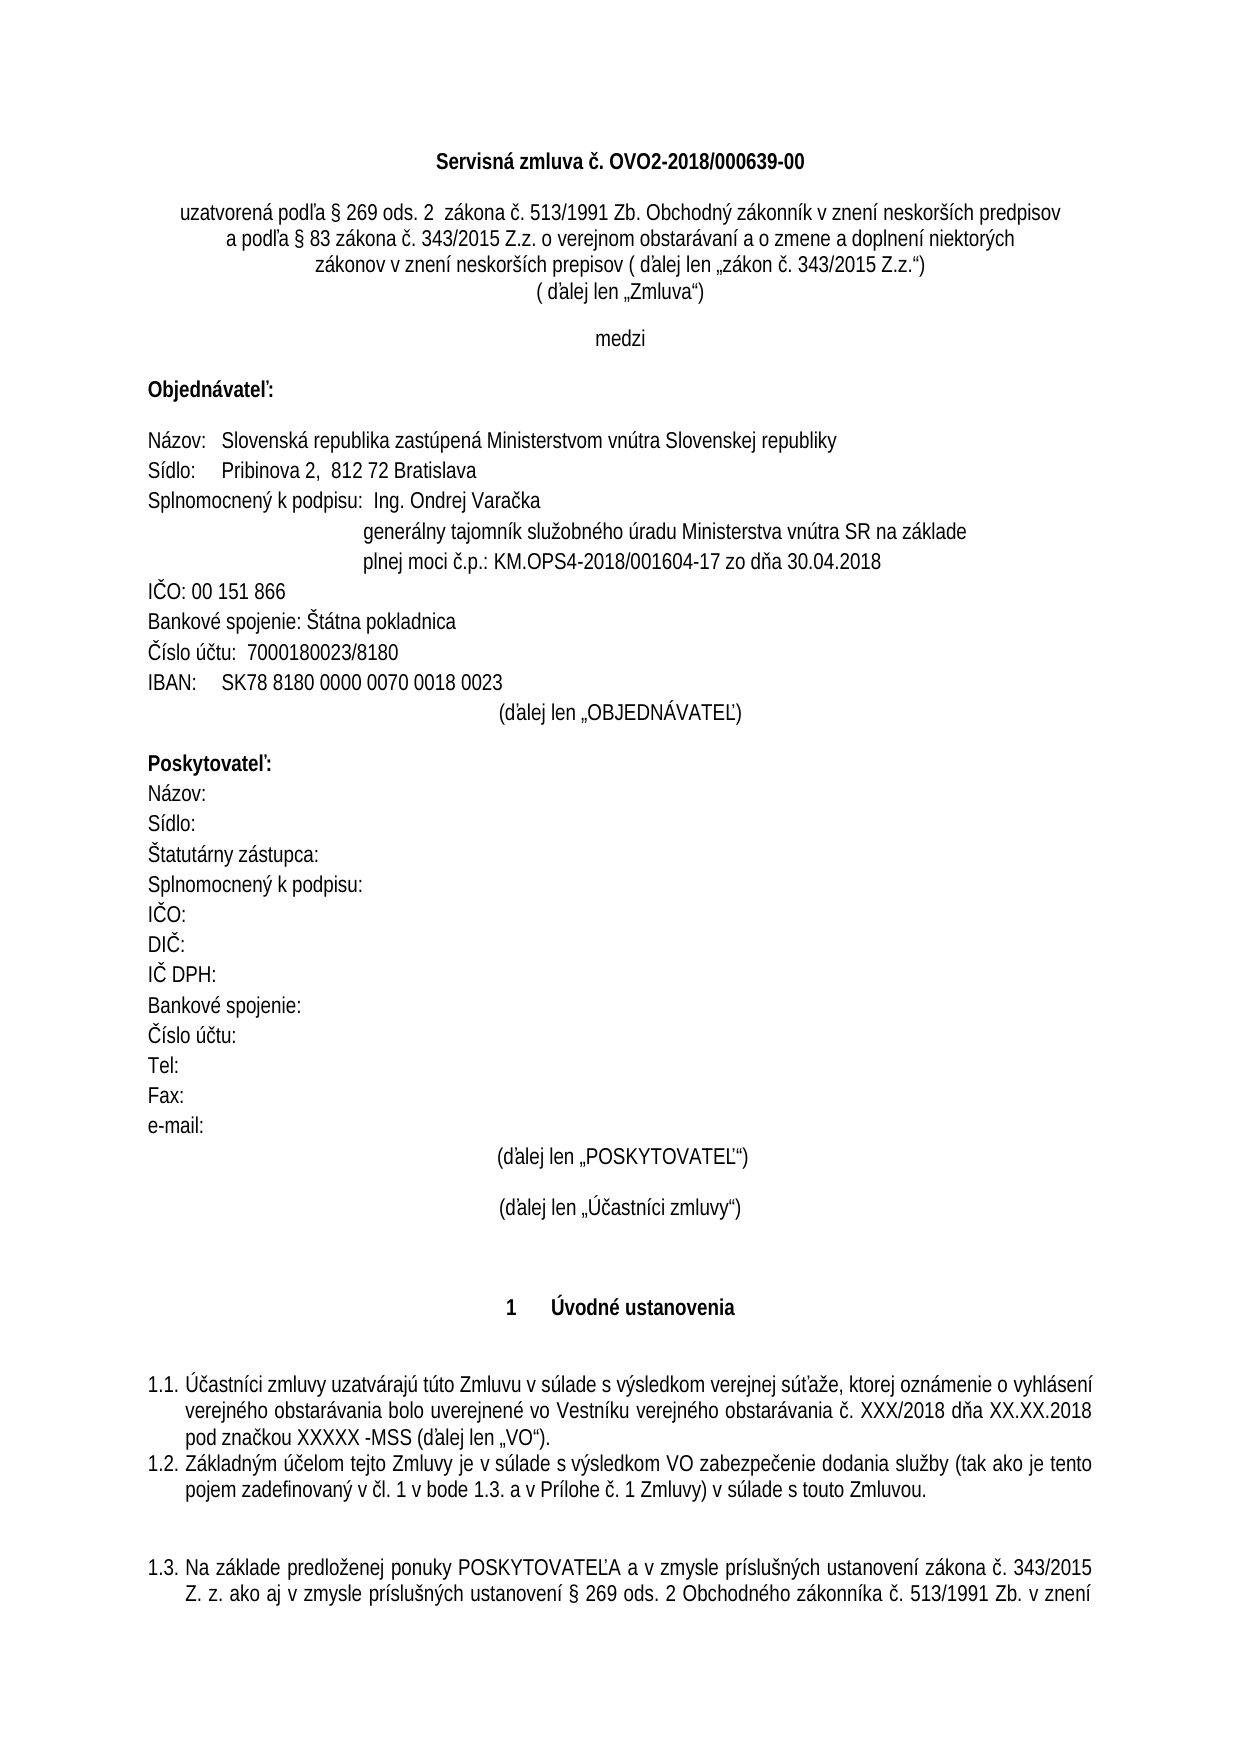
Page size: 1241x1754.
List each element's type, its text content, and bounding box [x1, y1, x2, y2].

text IBAN: SK78 8180 0000 0070 0018 0023 [148, 669, 1093, 695]
text Fax: [148, 1082, 1093, 1108]
text Názov: Slovenská republika zastúpená Ministerstvom vnútra Slovenskej republiky [148, 427, 1093, 453]
text Bankové spojenie: [148, 992, 1093, 1018]
text IČO: [148, 901, 1093, 927]
list Základným účelom tejto Zmluvy je v súlade s výsledkom VO zabezpečenie dodania služby (tak ako je tento pojem zadefinovaný v čl. 1 v bode 1.3. a v Prílohe č. 1 Zmluvy) v súlade s touto Zmluvou. [148, 1450, 1093, 1503]
text zákonov v znení neskorších prepisov ( ďalej len „zákon č. 343/2015 Z.z.“) [148, 251, 1093, 278]
text Sídlo: Pribinova 2, 812 72 Bratislava [148, 457, 1093, 483]
text medzi [148, 325, 1093, 351]
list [148, 1554, 1093, 1606]
subtitle Úvodné ustanovenia [148, 1293, 1093, 1320]
text Objednávateľ: [148, 376, 1093, 402]
text Názov: [148, 780, 1093, 806]
text Sídlo: [148, 810, 1093, 837]
text Tel: [148, 1052, 1093, 1078]
text Splnomocnený k podpisu: [148, 871, 1093, 897]
text (ďalej len „POSKYTOVATEĽ“) [148, 1143, 1093, 1169]
text (ďalej len „OBJEDNÁVATEĽ) [148, 699, 1093, 725]
text Splnomocnený k podpisu: Ing. Ondrej Varačka [148, 487, 1093, 514]
text plnej moci č.p.: KM.OPS4-2018/001604-17 zo dňa 30.04.2018 [148, 548, 1093, 574]
text Číslo účtu: [148, 1022, 1093, 1048]
text uzatvorená podľa § 269 ods. 2 zákona č. 513/1991 Zb. Obchodný zákonník v znení neskorších predpisov a podľa § 83 zákona č. 343/2015 Z.z. o verejnom obstarávaní a o zmene a doplnení niektorých [148, 199, 1093, 251]
text Štatutárny zástupca: [148, 841, 1093, 867]
text Bankové spojenie: Štátna pokladnica [148, 608, 1093, 634]
text Servisná zmluva č. OVO2-2018/000639-00 [148, 148, 1093, 174]
text IČ DPH: [148, 961, 1093, 988]
text Číslo účtu: 7000180023/8180 [148, 638, 1093, 665]
text IČO: 00 151 866 [148, 578, 1093, 604]
text ( ďalej len „Zmluva“) [148, 278, 1093, 304]
text (ďalej len „Účastníci zmluvy“) [148, 1194, 1093, 1220]
text e-mail: [148, 1112, 1093, 1139]
text DIČ: [148, 931, 1093, 957]
list Účastníci zmluvy uzatvárajú túto Zmluvu v súlade s výsledkom verejnej súťaže, ktorej oznámenie o vyhlásení verejného obstarávania bolo uverejnené vo Vestníku verejného obstarávania č. XXX/2018 dňa XX.XX.2018 pod značkou XXXXX -MSS (ďalej len „VO“). [148, 1371, 1093, 1450]
text Poskytovateľ: [148, 750, 1093, 776]
text generálny tajomník služobného úradu Ministerstva vnútra SR na základe [148, 518, 1093, 544]
